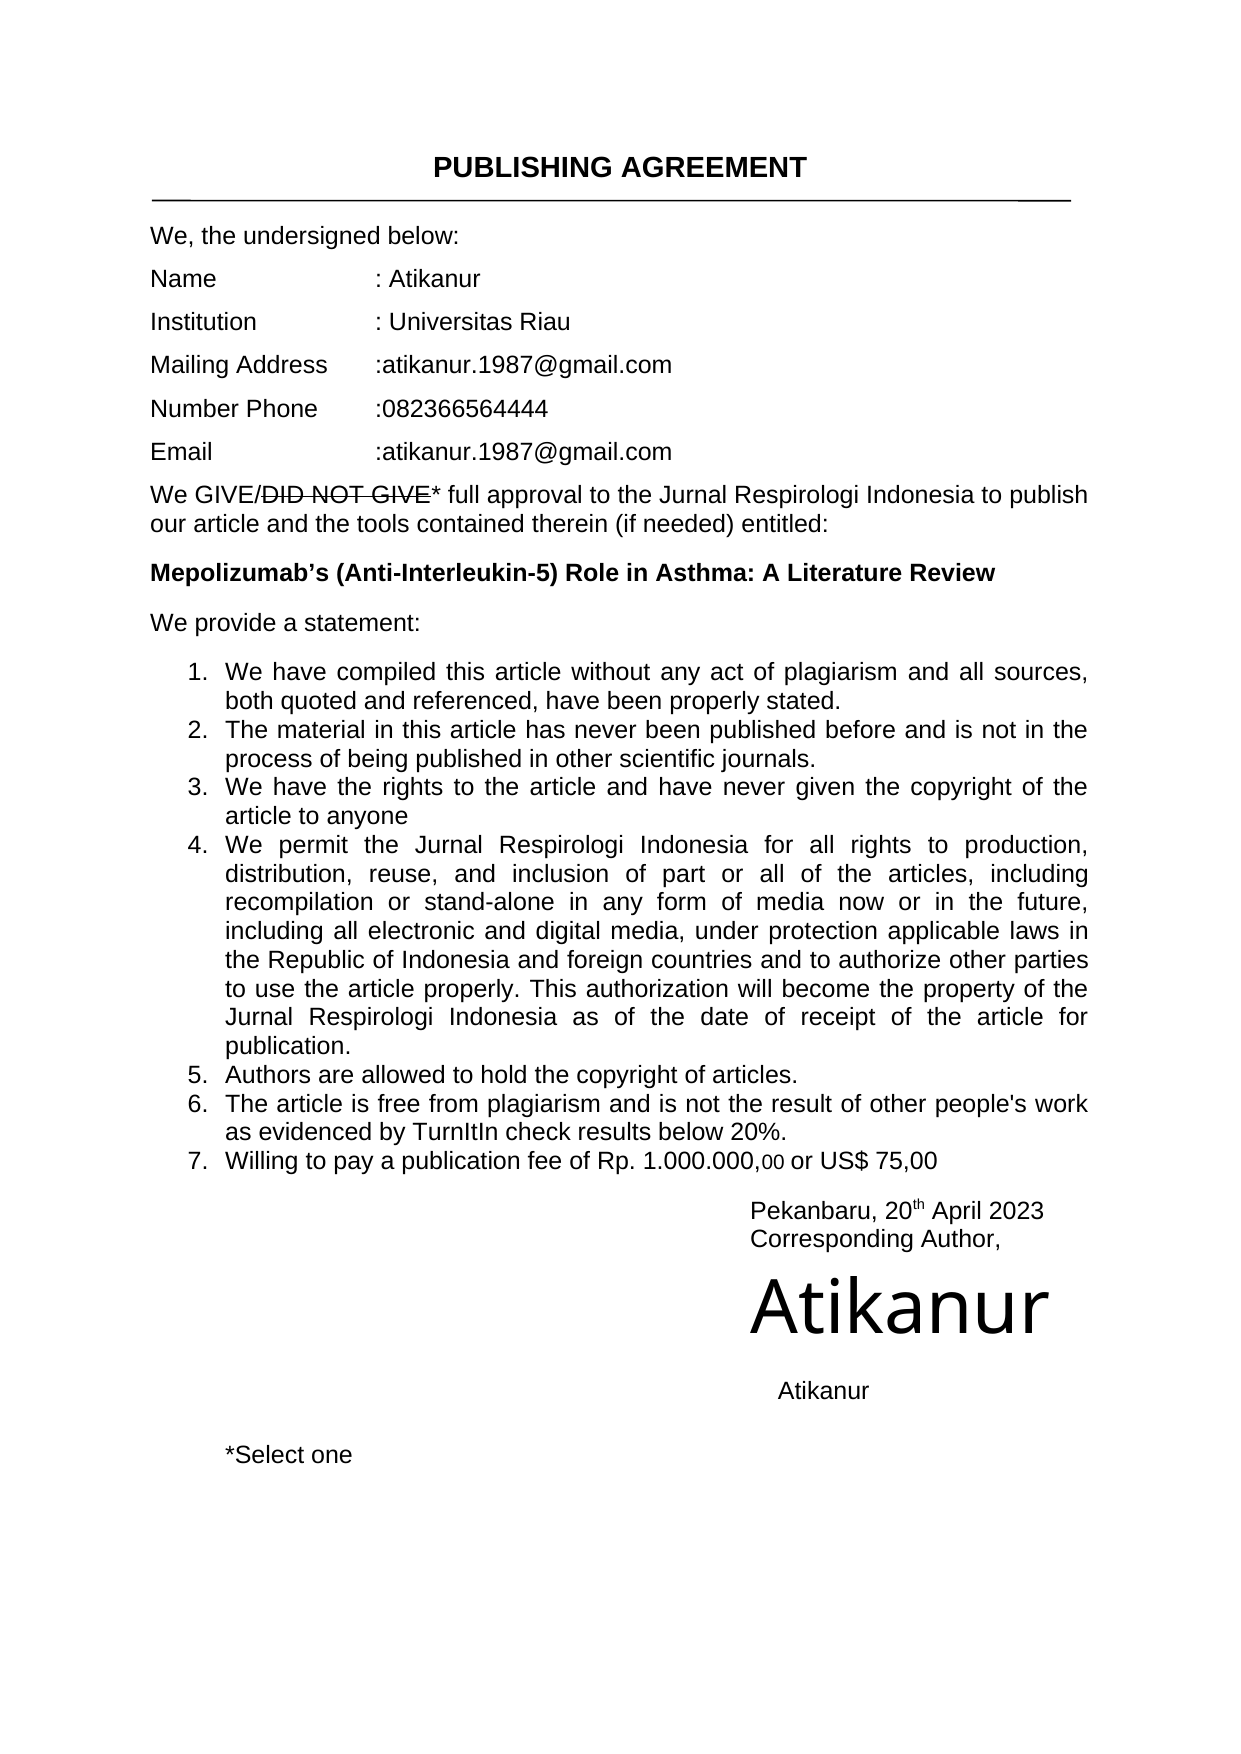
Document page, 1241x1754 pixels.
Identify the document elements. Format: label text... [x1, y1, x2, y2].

text Atikanur [150, 1376, 1090, 1405]
text We GIVE/DID NOT GIVE* full approval to the Jurnal Respirologi Indonesia to publish our article and the tools contained therein (if needed) entitled: [150, 480, 1090, 537]
text We provide a statement: [150, 608, 1090, 637]
text Mailing Address :atikanur.1987@gmail.com [150, 351, 1090, 379]
text Name : Atikanur [150, 264, 1090, 293]
list Willing to pay a publication fee of Rp. 1.000.000,00 or US$ 75,00 [187, 1146, 1090, 1175]
text *Select one [150, 1440, 1090, 1469]
list We have compiled this article without any act of plagiarism and all sources, both quoted and referenced, have been properly stated. [187, 657, 1090, 715]
text Number Phone :082366564444 [150, 394, 1090, 422]
text We, the undersigned below: [150, 221, 1090, 250]
list The material in this article has never been published before and is not in the process of being published in other scientific journals. [187, 715, 1090, 772]
text Corresponding Author, [675, 1224, 1090, 1253]
list We permit the Jurnal Respirologi Indonesia for all rights to production, distribution, reuse, and inclusion of part or all of the articles, including recompilation or stand-alone in any form of media now or in the future, including all electronic and digital media, under protection applicable laws in the Republic of Indonesia and foreign countries and to authorize other parties to use the article properly. This authorization will become the property of the Jurnal Respirologi Indonesia as of the date of receipt of the article for publication. [187, 830, 1090, 1060]
text Email :atikanur.1987@gmail.com [150, 437, 1090, 466]
text Institution : Universitas Riau [150, 307, 1090, 336]
text Atikanur [150, 1253, 1090, 1355]
text Pekanbaru, 20th April 2023 [675, 1196, 1090, 1224]
list We have the rights to the article and have never given the copyright of the article to anyone [187, 772, 1090, 830]
list Authors are allowed to hold the copyright of articles. [187, 1060, 1090, 1089]
text Mepolizumab’s (Anti-Interleukin-5) Role in Asthma: A Literature Review [150, 558, 1090, 587]
list The article is free from plagiarism and is not the result of other people's work as evidenced by TurnItIn check results below 20%. [187, 1089, 1090, 1146]
text PUBLISHING AGREEMENT [150, 150, 1090, 183]
